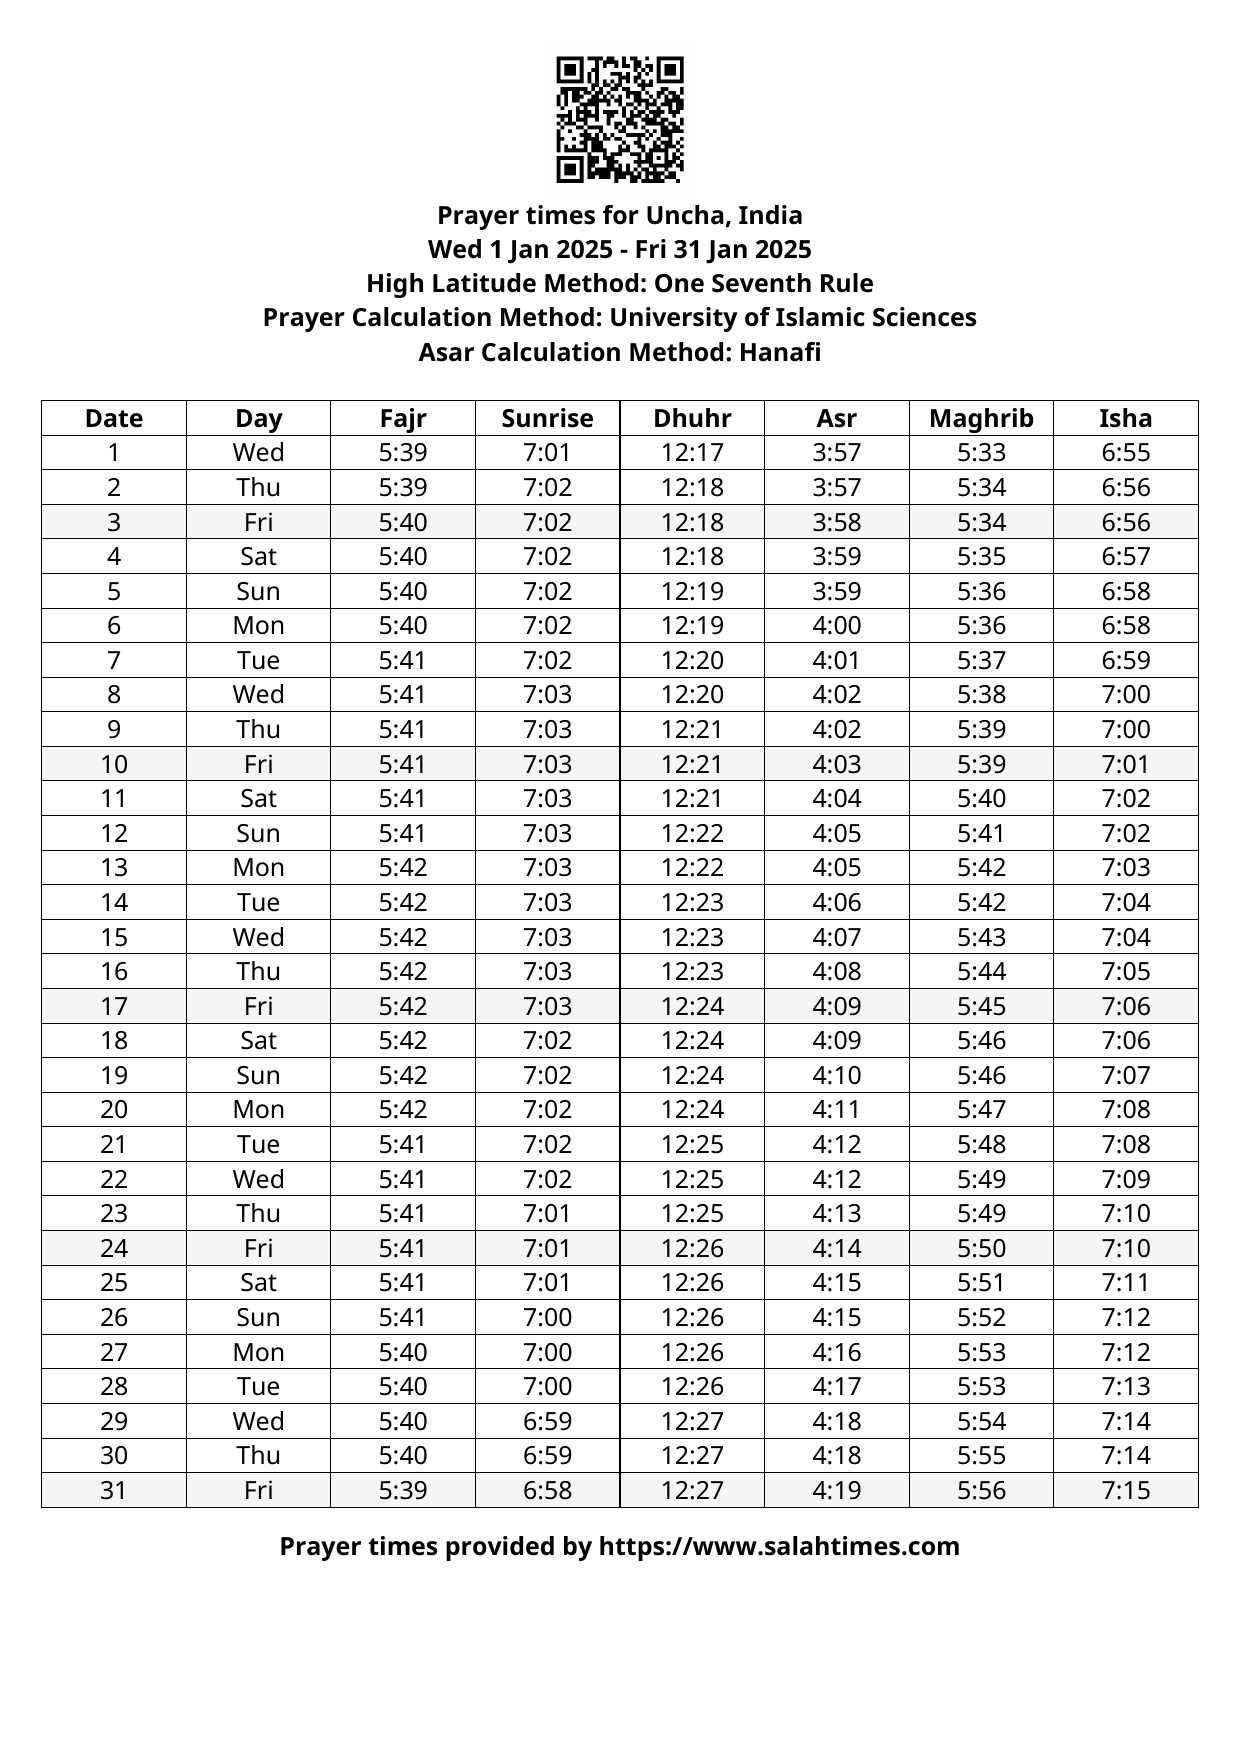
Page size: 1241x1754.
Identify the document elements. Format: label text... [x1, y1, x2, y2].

table_cell 5:36 [910, 609, 1053, 642]
table_cell 5:36 [910, 574, 1053, 607]
table_cell Tue [187, 885, 330, 919]
table_cell 5:41 [331, 678, 475, 711]
table_cell 5:41 [331, 781, 475, 815]
table_cell 5:39 [331, 470, 475, 504]
table_cell 4:16 [765, 1335, 909, 1368]
table_cell 7:02 [476, 574, 619, 607]
table_cell 12:19 [621, 574, 764, 607]
table_cell 5:49 [910, 1196, 1053, 1230]
table_cell 4:13 [765, 1196, 909, 1230]
table_cell 5:50 [910, 1231, 1053, 1264]
table_cell 6:59 [1054, 643, 1198, 677]
table_cell 5:42 [331, 989, 475, 1022]
table_cell 5:45 [910, 989, 1053, 1022]
table_cell 5:33 [910, 436, 1053, 469]
table_cell 5:53 [910, 1369, 1053, 1403]
table_cell 24 [42, 1231, 186, 1264]
table_cell 28 [42, 1369, 186, 1403]
table_cell 2 [42, 470, 186, 504]
table_cell 7:14 [1054, 1439, 1198, 1472]
table_cell 7:02 [476, 1162, 619, 1195]
table_cell 5:48 [910, 1127, 1053, 1161]
table_cell 7:14 [1054, 1404, 1198, 1437]
table_cell 4:03 [765, 747, 909, 780]
table_header Date [42, 401, 186, 434]
table_cell 7:02 [476, 539, 619, 573]
table_cell 5:41 [331, 1266, 475, 1299]
table_cell 4:15 [765, 1266, 909, 1299]
table_cell 12:24 [621, 1024, 764, 1057]
table_cell Fri [187, 505, 330, 538]
table_cell 5:40 [331, 1439, 475, 1472]
table_cell 12:24 [621, 1058, 764, 1092]
table_cell 4:18 [765, 1404, 909, 1437]
table_cell 20 [42, 1093, 186, 1126]
table_cell 8 [42, 678, 186, 711]
table_cell 5:39 [910, 712, 1053, 746]
table_cell 7:00 [476, 1335, 619, 1368]
table_cell 7:03 [476, 851, 619, 884]
table_cell 5:41 [331, 816, 475, 849]
table_cell 7:06 [1054, 1024, 1198, 1057]
table_cell Thu [187, 1196, 330, 1230]
table_cell 12:26 [621, 1266, 764, 1299]
table_cell 5:41 [910, 816, 1053, 849]
table_cell 5:56 [910, 1473, 1053, 1507]
table_cell 7:03 [476, 747, 619, 780]
table_cell 7:10 [1054, 1231, 1198, 1264]
table_cell 5:41 [331, 1162, 475, 1195]
table_cell 12:21 [621, 712, 764, 746]
table_cell 5:42 [331, 851, 475, 884]
table_cell 7:03 [476, 816, 619, 849]
table_cell 5:35 [910, 539, 1053, 573]
table_cell 5:41 [331, 1196, 475, 1230]
table_cell Sun [187, 816, 330, 849]
table_cell 5:42 [331, 1024, 475, 1057]
table_cell 4:06 [765, 885, 909, 919]
table_cell 12:22 [621, 816, 764, 849]
table_cell Wed [187, 436, 330, 469]
table_cell 7:08 [1054, 1093, 1198, 1126]
table_cell 26 [42, 1300, 186, 1334]
table_cell 4:10 [765, 1058, 909, 1092]
table_cell 5:53 [910, 1335, 1053, 1368]
table_cell 5:39 [910, 747, 1053, 780]
table_cell 3:59 [765, 539, 909, 573]
table_cell 5:42 [910, 851, 1053, 884]
table_cell 11 [42, 781, 186, 815]
table_cell 5:40 [910, 781, 1053, 815]
table_cell 6:57 [1054, 539, 1198, 573]
table_cell 4:09 [765, 989, 909, 1022]
table_cell 5:42 [331, 954, 475, 988]
table_cell 5:42 [910, 885, 1053, 919]
table_cell 7:13 [1054, 1369, 1198, 1403]
table_cell 12:25 [621, 1196, 764, 1230]
table_cell 5:52 [910, 1300, 1053, 1334]
table_cell 12:17 [621, 436, 764, 469]
table_cell 7:01 [476, 1231, 619, 1264]
table_cell 12:25 [621, 1162, 764, 1195]
table_cell 6:56 [1054, 470, 1198, 504]
table_cell 5:40 [331, 505, 475, 538]
table_cell 6:58 [1054, 609, 1198, 642]
table_cell 12:25 [621, 1127, 764, 1161]
table_cell 6:58 [1054, 574, 1198, 607]
table_cell 5:39 [331, 436, 475, 469]
table_cell 12:20 [621, 678, 764, 711]
table_cell 7:02 [476, 505, 619, 538]
table_cell 5:41 [331, 1231, 475, 1264]
table_cell Tue [187, 1127, 330, 1161]
table_cell 4:15 [765, 1300, 909, 1334]
table_cell 3:57 [765, 436, 909, 469]
table_cell 4:12 [765, 1127, 909, 1161]
table_cell 5:38 [910, 678, 1053, 711]
table_cell 6:55 [1054, 436, 1198, 469]
table_cell 5 [42, 574, 186, 607]
table_cell 5:42 [331, 1058, 475, 1092]
table_cell 7:03 [1054, 851, 1198, 884]
table_cell 7:15 [1054, 1473, 1198, 1507]
table_header Sunrise [476, 401, 619, 434]
text Prayer times provided by https://www.salahtimes.com [42, 1528, 1198, 1563]
table_cell 7:03 [476, 989, 619, 1022]
table_cell 5:40 [331, 574, 475, 607]
table_cell 4:02 [765, 712, 909, 746]
table_cell 4:17 [765, 1369, 909, 1403]
table_cell 12:26 [621, 1369, 764, 1403]
table_cell 4:09 [765, 1024, 909, 1057]
table_cell 7:00 [1054, 678, 1198, 711]
table_cell 5:55 [910, 1439, 1053, 1472]
table_cell 9 [42, 712, 186, 746]
table_cell 4:07 [765, 920, 909, 953]
table_cell 12:24 [621, 1093, 764, 1126]
table_cell 7:02 [476, 1127, 619, 1161]
table_cell 5:40 [331, 1335, 475, 1368]
table_cell 5:51 [910, 1266, 1053, 1299]
table_cell 4:11 [765, 1093, 909, 1126]
table_cell 7:03 [476, 885, 619, 919]
table_cell 4:19 [765, 1473, 909, 1507]
table_cell Thu [187, 712, 330, 746]
table_cell 5:40 [331, 1369, 475, 1403]
table_cell 12:26 [621, 1231, 764, 1264]
table_cell 12:23 [621, 920, 764, 953]
table_cell 5:42 [331, 920, 475, 953]
table_cell 5:41 [331, 643, 475, 677]
table_header Maghrib [910, 401, 1053, 434]
table_cell 12:23 [621, 885, 764, 919]
table_cell Sun [187, 1300, 330, 1334]
table_cell Sun [187, 1058, 330, 1092]
table_cell 7:01 [476, 436, 619, 469]
table_cell Fri [187, 1473, 330, 1507]
table_cell 29 [42, 1404, 186, 1437]
table_header Asr [765, 401, 909, 434]
table_cell 4:12 [765, 1162, 909, 1195]
text Wed 1 Jan 2025 - Fri 31 Jan 2025 [42, 232, 1198, 266]
table_cell 4:14 [765, 1231, 909, 1264]
table_cell Mon [187, 851, 330, 884]
table_cell 7:02 [476, 609, 619, 642]
picture [542, 41, 699, 198]
table_cell Sun [187, 574, 330, 607]
table_cell 5:41 [331, 747, 475, 780]
table_cell 5:40 [331, 1404, 475, 1437]
table_header Fajr [331, 401, 475, 434]
table_cell 14 [42, 885, 186, 919]
table_cell 12:21 [621, 747, 764, 780]
table_cell 12:24 [621, 989, 764, 1022]
table_cell 4:05 [765, 816, 909, 849]
table_cell 7 [42, 643, 186, 677]
table_cell 7:03 [476, 781, 619, 815]
table_cell 12:19 [621, 609, 764, 642]
table_cell 5:54 [910, 1404, 1053, 1437]
table_cell 12:27 [621, 1473, 764, 1507]
table_cell 5:40 [331, 539, 475, 573]
table_cell 1 [42, 436, 186, 469]
table_cell 30 [42, 1439, 186, 1472]
table_cell 7:03 [476, 678, 619, 711]
table_cell 12:27 [621, 1439, 764, 1472]
text Prayer times for Uncha, India [42, 198, 1198, 232]
table_cell Wed [187, 1162, 330, 1195]
table_cell 7:02 [1054, 781, 1198, 815]
table_cell 12:18 [621, 505, 764, 538]
table_cell 7:09 [1054, 1162, 1198, 1195]
table_cell 5:46 [910, 1058, 1053, 1092]
table_cell 12:20 [621, 643, 764, 677]
table_cell 5:39 [331, 1473, 475, 1507]
table_cell 4:04 [765, 781, 909, 815]
table_cell Thu [187, 470, 330, 504]
table_cell 5:42 [331, 885, 475, 919]
table_cell Tue [187, 643, 330, 677]
table_cell 27 [42, 1335, 186, 1368]
table_cell 3 [42, 505, 186, 538]
table_cell 7:06 [1054, 989, 1198, 1022]
table_cell 7:00 [476, 1300, 619, 1334]
table_cell 7:03 [476, 712, 619, 746]
table_cell 7:11 [1054, 1266, 1198, 1299]
table_cell 12:26 [621, 1335, 764, 1368]
table_cell 12:26 [621, 1300, 764, 1334]
table_cell 7:00 [476, 1369, 619, 1403]
table_cell 21 [42, 1127, 186, 1161]
table_cell 7:02 [476, 1024, 619, 1057]
table_cell 3:59 [765, 574, 909, 607]
table_cell Sat [187, 1024, 330, 1057]
table_cell 5:44 [910, 954, 1053, 988]
table_cell 5:41 [331, 1127, 475, 1161]
text High Latitude Method: One Seventh Rule [42, 266, 1198, 300]
table_cell Fri [187, 747, 330, 780]
table_cell Mon [187, 1093, 330, 1126]
table_cell 7:02 [476, 1058, 619, 1092]
table_cell 6:59 [476, 1439, 619, 1472]
table_cell 12:21 [621, 781, 764, 815]
table_cell Mon [187, 1335, 330, 1368]
table_cell Sat [187, 539, 330, 573]
text Prayer Calculation Method: University of Islamic Sciences [42, 300, 1198, 334]
table_cell 15 [42, 920, 186, 953]
table_cell Mon [187, 609, 330, 642]
table_cell 7:02 [476, 643, 619, 677]
table_cell 7:00 [1054, 712, 1198, 746]
table_cell 6:56 [1054, 505, 1198, 538]
table_cell 5:34 [910, 470, 1053, 504]
table_cell 12:23 [621, 954, 764, 988]
table_cell 19 [42, 1058, 186, 1092]
table_cell 4:01 [765, 643, 909, 677]
table_cell Sat [187, 781, 330, 815]
table_cell 5:46 [910, 1024, 1053, 1057]
table_cell 4:02 [765, 678, 909, 711]
table_cell 6 [42, 609, 186, 642]
table_cell 5:40 [331, 609, 475, 642]
table_cell 23 [42, 1196, 186, 1230]
table_cell 13 [42, 851, 186, 884]
table_cell 7:01 [476, 1196, 619, 1230]
table_cell 7:05 [1054, 954, 1198, 988]
table_cell 17 [42, 989, 186, 1022]
table_cell 3:58 [765, 505, 909, 538]
table_cell 12 [42, 816, 186, 849]
table_cell 7:03 [476, 920, 619, 953]
table_cell Thu [187, 954, 330, 988]
table_cell 16 [42, 954, 186, 988]
table_cell 4 [42, 539, 186, 573]
table_cell 4:08 [765, 954, 909, 988]
table_cell 7:12 [1054, 1335, 1198, 1368]
table_cell 5:41 [331, 1300, 475, 1334]
table_cell 4:05 [765, 851, 909, 884]
table_cell 12:18 [621, 539, 764, 573]
table_cell 6:58 [476, 1473, 619, 1507]
table_cell Tue [187, 1369, 330, 1403]
table_cell 3:57 [765, 470, 909, 504]
table_cell 10 [42, 747, 186, 780]
table_cell 12:27 [621, 1404, 764, 1437]
table_cell Wed [187, 920, 330, 953]
table_cell 7:12 [1054, 1300, 1198, 1334]
table_cell 7:03 [476, 954, 619, 988]
table_cell 12:18 [621, 470, 764, 504]
table_header Dhuhr [621, 401, 764, 434]
table_cell 22 [42, 1162, 186, 1195]
table_cell 5:42 [331, 1093, 475, 1126]
table_cell 7:02 [1054, 816, 1198, 849]
table_cell 4:00 [765, 609, 909, 642]
table_cell 12:22 [621, 851, 764, 884]
table_cell 7:02 [476, 470, 619, 504]
table_cell Sat [187, 1266, 330, 1299]
table_cell 7:01 [1054, 747, 1198, 780]
table_cell 18 [42, 1024, 186, 1057]
table_cell 7:10 [1054, 1196, 1198, 1230]
table_cell 6:59 [476, 1404, 619, 1437]
table_cell 7:08 [1054, 1127, 1198, 1161]
table_cell 5:47 [910, 1093, 1053, 1126]
table_cell Wed [187, 678, 330, 711]
table_cell 7:02 [476, 1093, 619, 1126]
table_header Isha [1054, 401, 1198, 434]
table_cell Wed [187, 1404, 330, 1437]
table_cell 7:04 [1054, 885, 1198, 919]
text Asar Calculation Method: Hanafi [42, 334, 1198, 368]
table_cell 7:01 [476, 1266, 619, 1299]
table_cell 5:34 [910, 505, 1053, 538]
table_cell Fri [187, 989, 330, 1022]
table_cell 31 [42, 1473, 186, 1507]
table_cell Thu [187, 1439, 330, 1472]
table_header Day [187, 401, 330, 434]
table_cell 7:07 [1054, 1058, 1198, 1092]
table_cell 25 [42, 1266, 186, 1299]
table_cell 5:41 [331, 712, 475, 746]
table_cell 4:18 [765, 1439, 909, 1472]
table_cell 7:04 [1054, 920, 1198, 953]
table_cell Fri [187, 1231, 330, 1264]
table_cell 5:37 [910, 643, 1053, 677]
table_cell 5:49 [910, 1162, 1053, 1195]
table_cell 5:43 [910, 920, 1053, 953]
